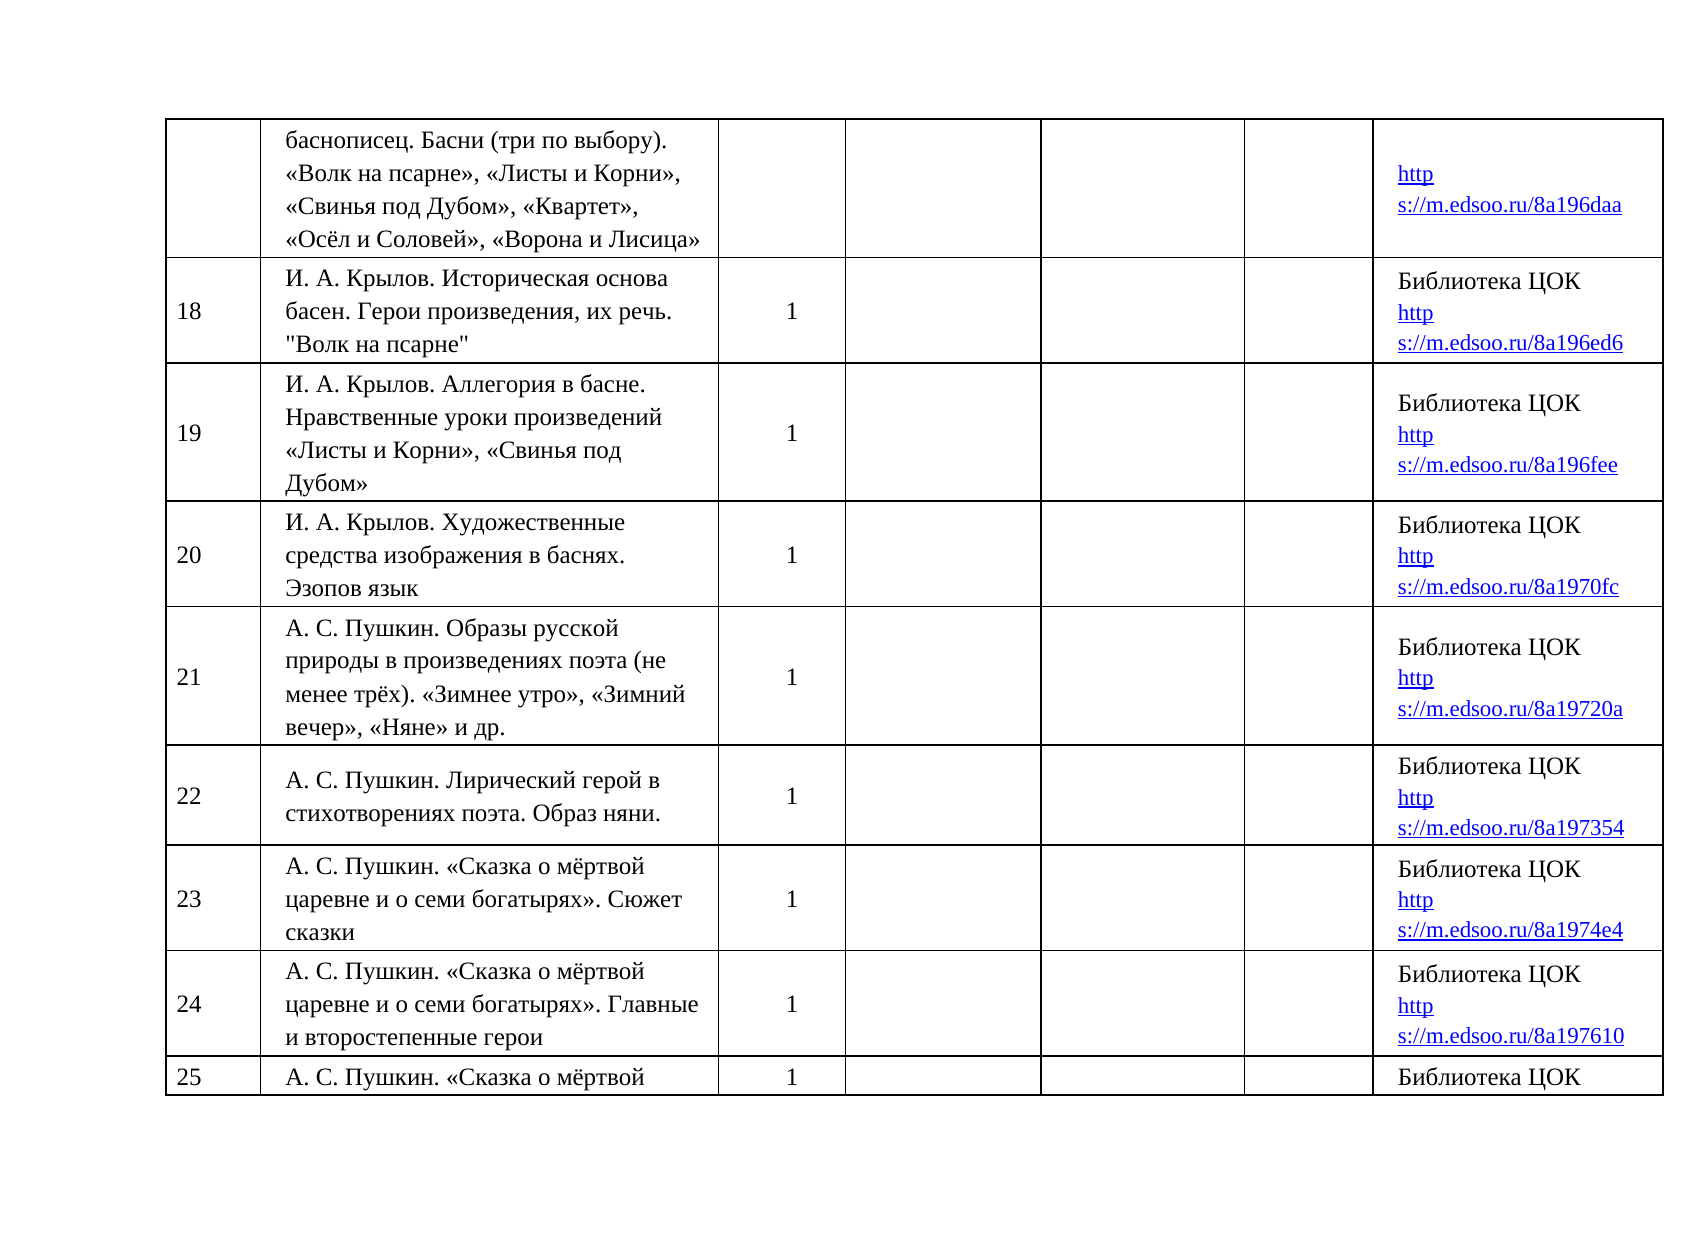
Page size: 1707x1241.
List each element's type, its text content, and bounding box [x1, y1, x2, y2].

table_cell 20 [167, 502, 260, 606]
table_cell 21 [167, 607, 260, 744]
table_cell 1 [719, 258, 845, 362]
table_cell 25 [167, 1057, 260, 1094]
table_cell 23 [167, 846, 260, 949]
table_cell [1042, 951, 1244, 1055]
table_cell 18 [167, 258, 260, 362]
table_cell [1042, 120, 1244, 257]
table_cell И. А. Крылов. Историческая основа басен. Герои произведения, их речь. "Волк на псарне" [261, 258, 718, 362]
table_cell И. А. Крылов. Художественные средства изображения в баснях. Эзопов язык [261, 502, 718, 606]
table_cell А. С. Пушкин. «Сказка о мёртвой царевне и о семи богатырях». Сюжет сказки [261, 846, 718, 949]
table_cell [846, 120, 1040, 257]
table_cell [1042, 846, 1244, 949]
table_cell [261, 1057, 718, 1094]
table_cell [1374, 1057, 1662, 1094]
table_cell [1245, 502, 1372, 606]
table_cell [1245, 258, 1372, 362]
table_cell 1 [719, 502, 845, 606]
table_cell 17 [167, 120, 260, 257]
table_cell Библиотека ЦОК https://m.edsoo.ru/8a197610 [1374, 951, 1662, 1055]
table_cell Библиотека ЦОК https://m.edsoo.ru/8a196ed6 [1374, 258, 1662, 362]
table_cell 1 [719, 746, 845, 844]
table_cell 1 [719, 364, 845, 500]
table_cell [846, 951, 1040, 1055]
table_cell [846, 1057, 1040, 1094]
table_cell [1042, 1057, 1244, 1094]
table_cell 1 [719, 607, 845, 744]
table_cell [1245, 364, 1372, 500]
table_cell Библиотека ЦОК https://m.edsoo.ru/8a1970fc [1374, 502, 1662, 606]
table_cell 19 [167, 364, 260, 500]
table_cell [846, 607, 1040, 744]
table_cell [846, 746, 1040, 844]
table_cell [846, 502, 1040, 606]
table_cell Библиотека ЦОК https://m.edsoo.ru/8a1974e4 [1374, 846, 1662, 949]
table_cell А. С. Пушкин. Лирический герой в стихотворениях поэта. Образ няни. [261, 746, 718, 844]
table_cell 1 [719, 1057, 845, 1094]
table_cell [1245, 746, 1372, 844]
table_cell [1042, 364, 1244, 500]
table_cell Библиотека ЦОК https://m.edsoo.ru/8a197354 [1374, 746, 1662, 844]
table_cell [1245, 951, 1372, 1055]
table_cell [1245, 846, 1372, 949]
table_cell Библиотека ЦОК https://m.edsoo.ru/8a196fee [1374, 364, 1662, 500]
table_cell А. С. Пушкин. Образы русской природы в произведениях поэта (не менее трёх). «Зимнее утро», «Зимний вечер», «Няне» и др. [261, 607, 718, 744]
table_cell Библиотека ЦОК https://m.edsoo.ru/8a19720a [1374, 607, 1662, 744]
table_cell [1245, 120, 1372, 257]
table_cell [1042, 502, 1244, 606]
table_cell [846, 258, 1040, 362]
table_cell 1 [719, 951, 845, 1055]
table_cell [1042, 607, 1244, 744]
table_cell [846, 364, 1040, 500]
table_cell [1042, 258, 1244, 362]
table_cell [1374, 120, 1662, 257]
table_cell [1245, 1057, 1372, 1094]
table_cell 24 [167, 951, 260, 1055]
table_cell И. А. Крылов. Аллегория в басне. Нравственные уроки произведений «Листы и Корни», «Свинья под Дубом» [261, 364, 718, 500]
table_cell 1 [719, 846, 845, 949]
table_cell [1245, 607, 1372, 744]
table_cell 22 [167, 746, 260, 844]
table_cell [1042, 746, 1244, 844]
table_cell А. С. Пушкин. «Сказка о мёртвой царевне и о семи богатырях». Главные и второстепенные герои [261, 951, 718, 1055]
table_cell 1 [719, 120, 845, 257]
table_cell [846, 846, 1040, 949]
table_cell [261, 120, 718, 257]
